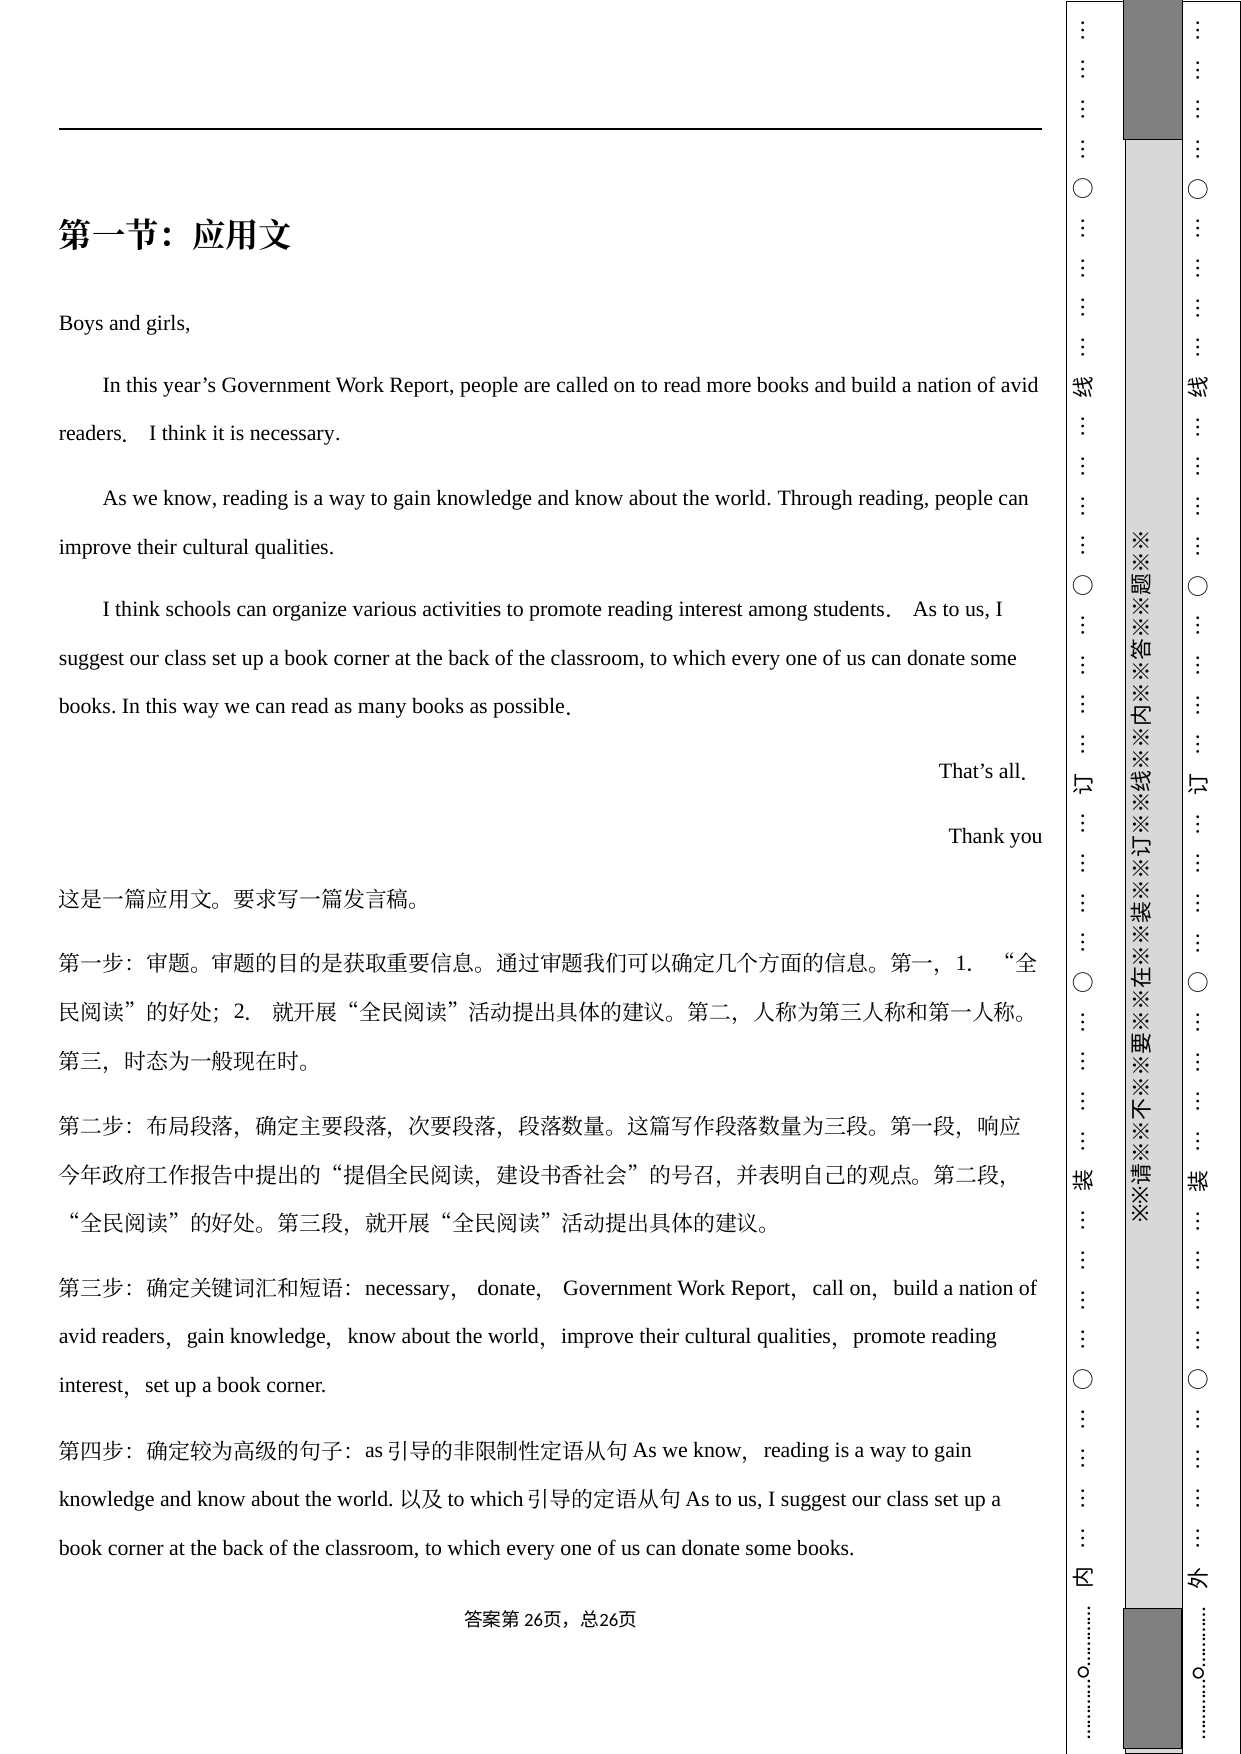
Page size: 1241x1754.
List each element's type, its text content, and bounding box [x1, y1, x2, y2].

text Boys and girls, [58, 306, 1042, 339]
text 这是一篇应用文。要求写一篇发言稿。 [58, 881, 1042, 914]
text That’s all． [58, 754, 1042, 787]
text As we know, reading is a way to gain knowledge and know about the world. Through reading, people can improve their cultural qualities. [58, 482, 1042, 563]
text 第一节：应用文 [58, 201, 1042, 266]
text 第二步：布局段落，确定主要段落，次要段落，段落数量。这篇写作段落数量为三段。第一段，响应今年政府工作报告中提出的“提倡全民阅读，建设书香社会”的号召，并表明自己的观点。第二段，“全民阅读”的好处。第三段，就开展“全民阅读”活动提出具体的建议。 [58, 1108, 1042, 1238]
text I think schools can organize various activities to promote reading interest among students． As to us, I suggest our class set up a book corner at the back of the classroom, to which every one of us can donate some books. In this way we can read as many books as possible． [58, 592, 1042, 722]
text Thank you [58, 819, 1042, 852]
text 第四步：确定较为高级的句子：as引导的非限制性定语从句As we know，reading is a way to gain knowledge and know about the world. 以及to which引导的定语从句As to us, I suggest our class set up a book corner at the back of the classroom, to which every one of us can donate some books. [58, 1433, 1042, 1563]
text In this year’s Government Work Report, people are called on to read more books and build a nation of avid readers． I think it is necessary. [58, 368, 1042, 449]
text 第三步：确定关键词汇和短语：necessary， donate， Government Work Report，call on，build a nation of avid readers，gain knowledge，know about the world，improve their cultural qualities，promote reading interest，set up a book corner. [58, 1271, 1042, 1401]
text 第一步：审题。审题的目的是获取重要信息。通过审题我们可以确定几个方面的信息。第一，1． “全民阅读”的好处；2． 就开展“全民阅读”活动提出具体的建议。第二，人称为第三人称和第一人称。第三，时态为一般现在时。 [58, 946, 1042, 1076]
